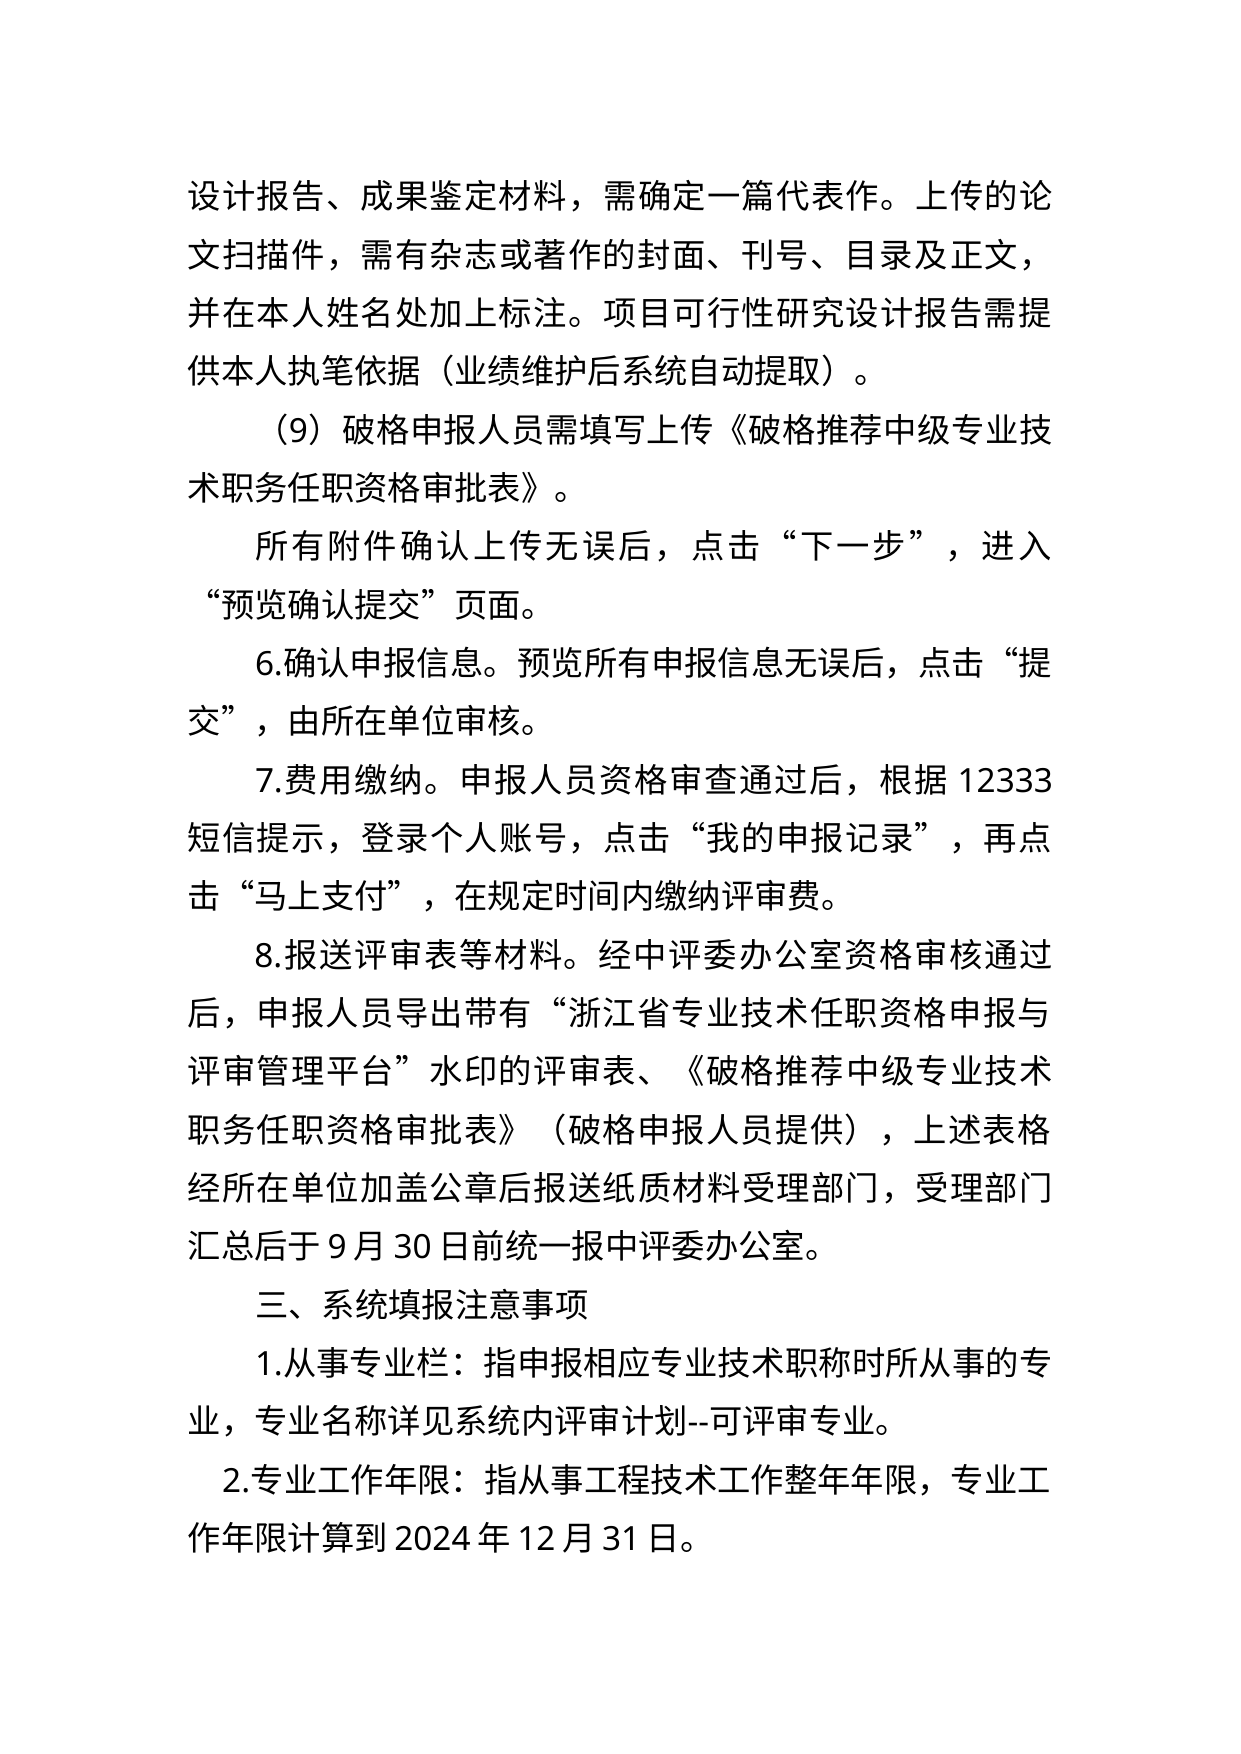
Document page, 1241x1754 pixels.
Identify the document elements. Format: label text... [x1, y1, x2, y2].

text 三、系统填报注意事项 [187, 1270, 1053, 1329]
text 6.确认申报信息。预览所有申报信息无误后，点击“提交”，由所在单位审核。 [187, 629, 1053, 745]
text （9）破格申报人员需填写上传《破格推荐中级专业技术职务任职资格审批表》。 [187, 395, 1053, 512]
text 1.从事专业栏：指申报相应专业技术职称时所从事的专业，专业名称详见系统内评审计划--可评审专业。 [187, 1329, 1053, 1445]
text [187, 162, 1053, 395]
text 7.费用缴纳。申报人员资格审查通过后，根据12333短信提示，登录个人账号，点击“我的申报记录”，再点击“马上支付”，在规定时间内缴纳评审费。 [187, 745, 1053, 920]
text 所有附件确认上传无误后，点击“下一步”，进入“预览确认提交”页面。 [187, 512, 1053, 629]
text 2.专业工作年限：指从事工程技术工作整年年限，专业工作年限计算到2024年12月31日。 [187, 1445, 1053, 1562]
text 8.报送评审表等材料。经中评委办公室资格审核通过后，申报人员导出带有“浙江省专业技术任职资格申报与评审管理平台”水印的评审表、《破格推荐中级专业技术职务任职资格审批表》（破格申报人员提供），上述表格经所在单位加盖公章后报送纸质材料受理部门，受理部门汇总后于9月30日前统一报中评委办公室。 [187, 920, 1053, 1270]
